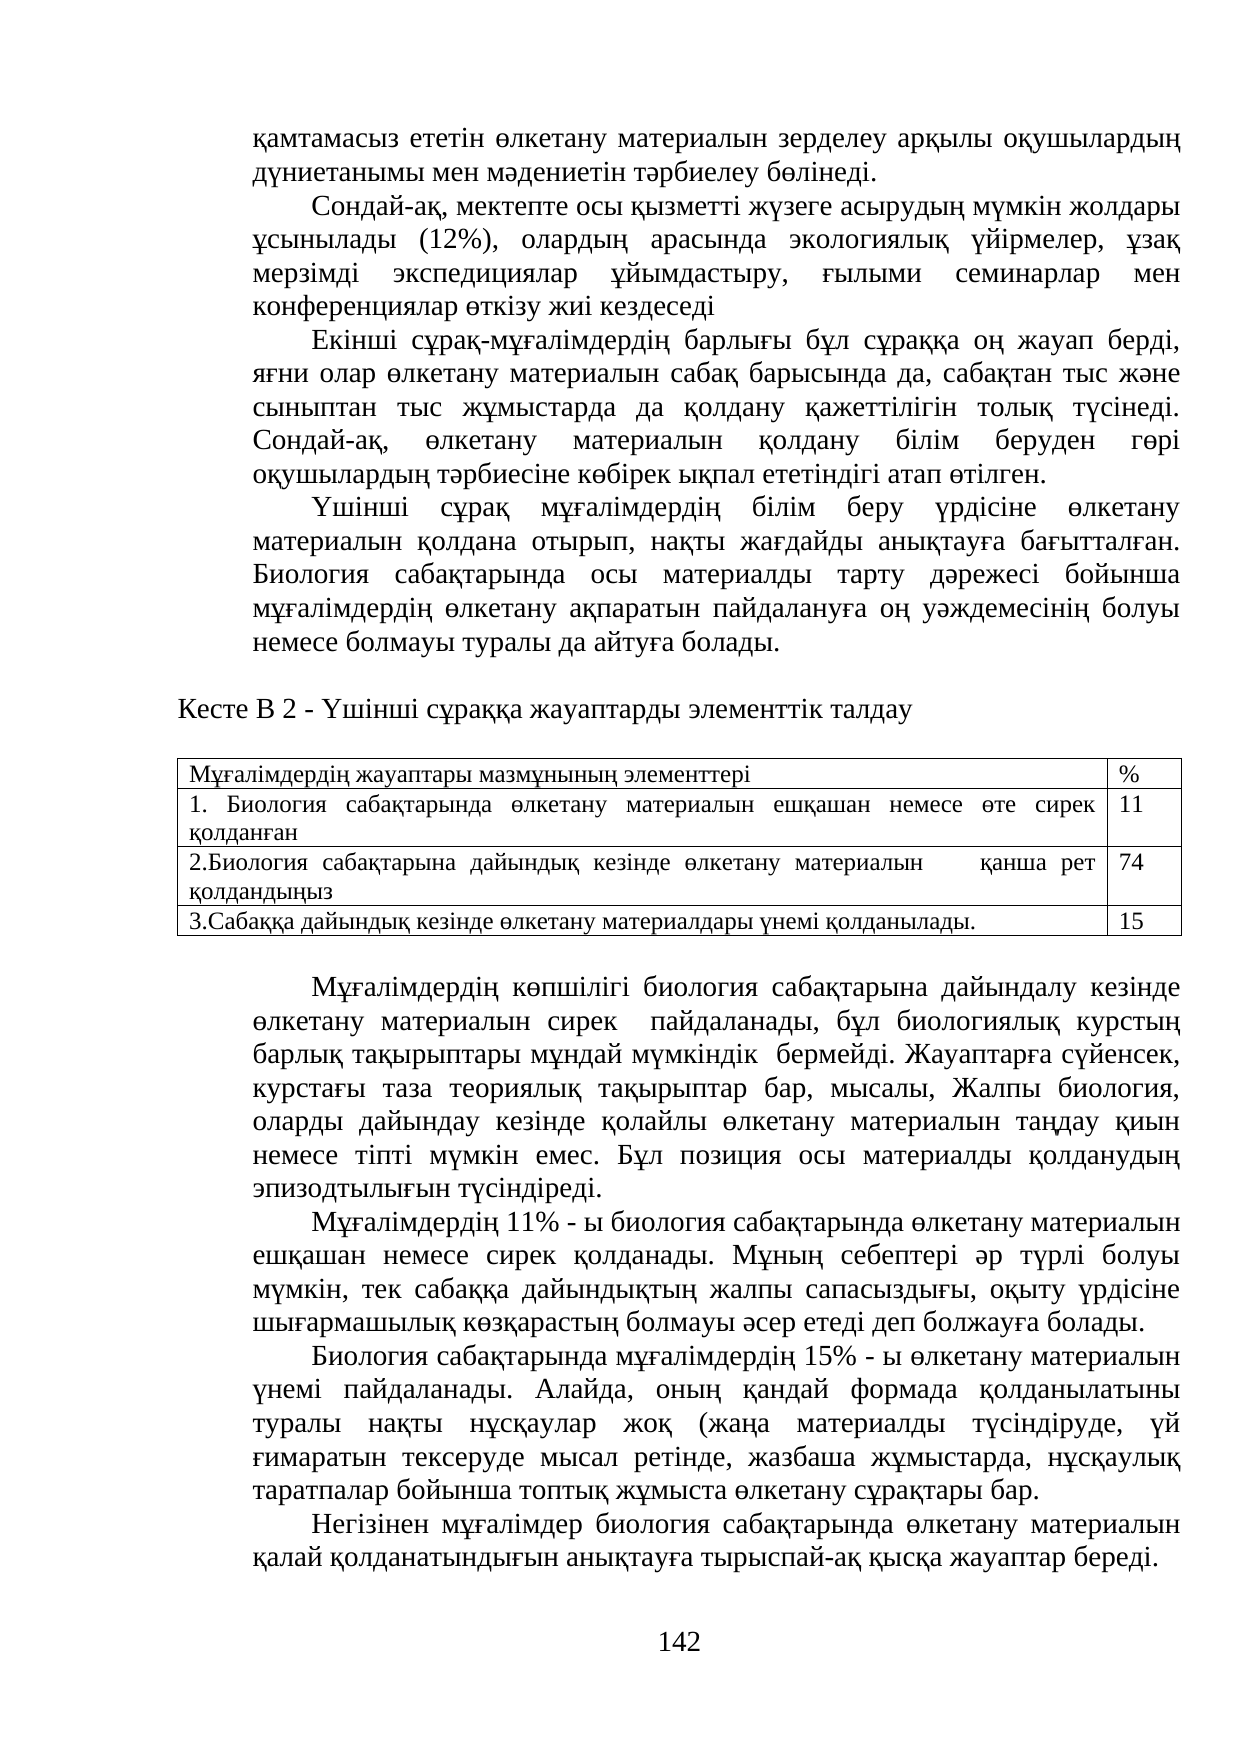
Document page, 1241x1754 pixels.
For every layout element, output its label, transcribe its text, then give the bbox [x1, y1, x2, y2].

table_cell 1. Биология сабақтарында өлкетану материалын ешқашан немесе өте сирек қолданған [178, 789, 1107, 846]
table_cell 2.Биология сабақтарына дайындық кезінде өлкетану материалын қанша рет қолдандыңыз [178, 847, 1107, 905]
table_cell 11 [1108, 789, 1181, 846]
text Мұғалімдердің көпшілігі биология сабақтарына дайындалу кезінде өлкетану материалын сирек пайдаланады, бұл биологиялық курстың барлық тақырыптары мұндай мүмкіндік бермейді. Жауаптарға сүйенсек, курстағы таза теориялық тақырыптар бар, мысалы, Жалпы биология, оларды дайындау кезінде қолайлы өлкетану материалын таңдау қиын немесе тіпті мүмкін емес. Бұл позиция осы материалды қолданудың эпизодтылығын түсіндіреді. [252, 969, 1181, 1204]
table_cell 74 [1108, 847, 1181, 905]
table_cell 3.Сабаққа дайындық кезінде өлкетану материалдары үнемі қолданылады. [178, 906, 1107, 934]
table_header % [1108, 759, 1181, 788]
text Негізінен мұғалімдер биология сабақтарында өлкетану материалын қалай қолданатындығын анықтауға тырыспай-ақ қысқа жауаптар береді. [252, 1506, 1181, 1573]
text Биология сабақтарында мұғалімдердің 15% - ы өлкетану материалын үнемі пайдаланады. Алайда, оның қандай формада қолданылатыны туралы нақты нұсқаулар жоқ (жаңа материалды түсіндіруде, үй ғимаратын тексеруде мысал ретінде, жазбаша жұмыстарда, нұсқаулық таратпалар бойынша топтық жұмыста өлкетану сұрақтары бар. [252, 1338, 1181, 1506]
text Екінші сұрақ-мұғалімдердің барлығы бұл сұраққа оң жауап берді, яғни олар өлкетану материалын сабақ барысында да, сабақтан тыс және сыныптан тыс жұмыстарда да қолдану қажеттілігін толық түсінеді. Сондай-ақ, өлкетану материалын қолдану білім беруден гөрі оқушылардың тәрбиесіне көбірек ықпал ететіндігі атап өтілген. [252, 322, 1181, 489]
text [252, 121, 1181, 188]
table_cell 15 [1108, 906, 1181, 934]
text Сондай-ақ, мектепте осы қызметті жүзеге асырудың мүмкін жолдары ұсынылады (12%), олардың арасында экологиялық үйірмелер, ұзақ мерзімді экспедициялар ұйымдастыру, ғылыми семинарлар мен конференциялар өткізу жиі кездеседі [252, 188, 1181, 322]
text Кесте В 2 - Үшінші сұраққа жауаптарды элементтік талдау [177, 691, 1181, 724]
text Мұғалімдердің 11% - ы биология сабақтарында өлкетану материалын ешқашан немесе сирек қолданады. Мұның себептері әр түрлі болуы мүмкін, тек сабаққа дайындықтың жалпы сапасыздығы, оқыту үрдісіне шығармашылық көзқарастың болмауы әсер етеді деп болжауға болады. [252, 1204, 1181, 1338]
text Үшінші сұрақ мұғалімдердің білім беру үрдісіне өлкетану материалын қолдана отырып, нақты жағдайды анықтауға бағытталған. Биология сабақтарында осы материалды тарту дәрежесі бойынша мұғалімдердің өлкетану ақпаратын пайдалануға оң уәждемесінің болуы немесе болмауы туралы да айтуға болады. [252, 489, 1181, 657]
table_header Мұғалімдердің жауаптары мазмұнының элементтері [178, 759, 1107, 788]
